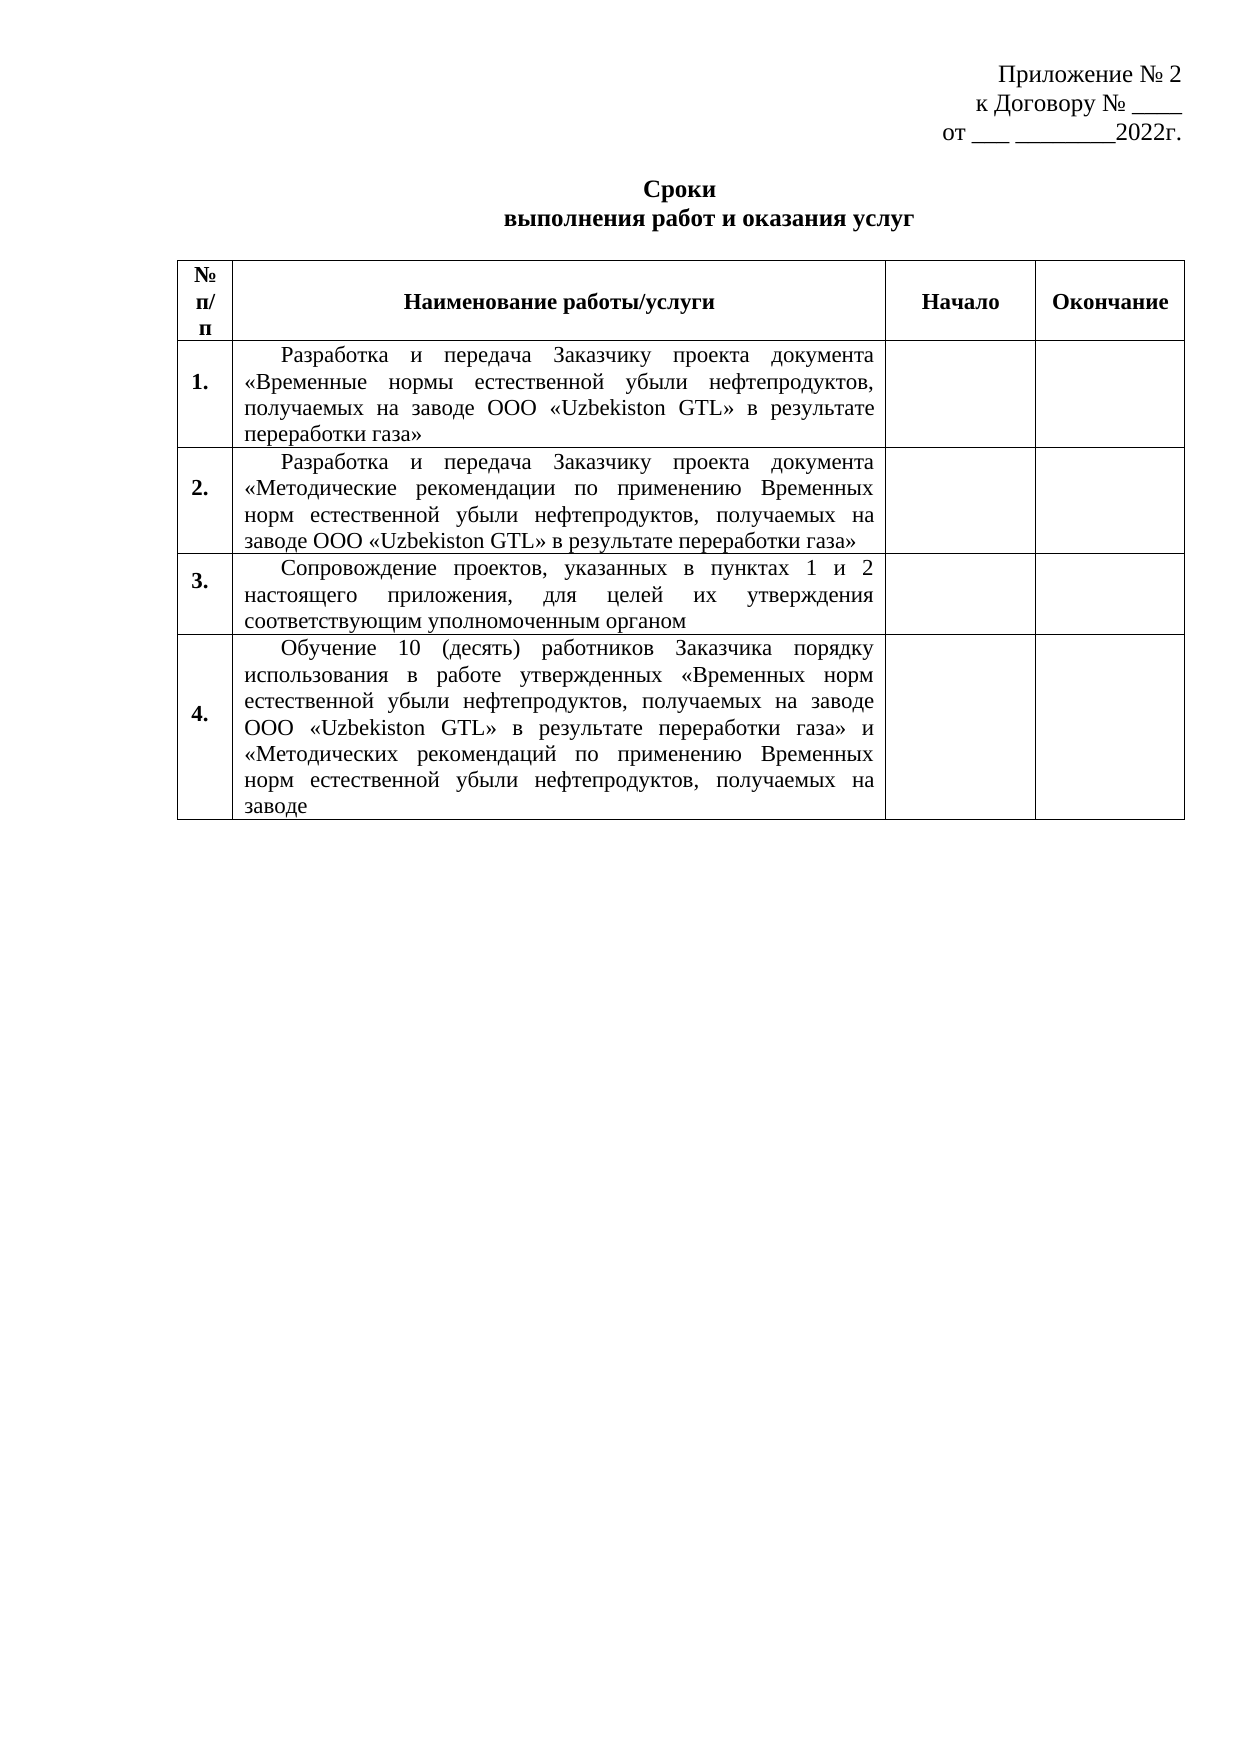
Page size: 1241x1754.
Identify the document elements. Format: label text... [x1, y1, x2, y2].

table_cell [886, 554, 1035, 633]
table_cell Разработка и передача Заказчику проекта документа «Временные нормы естественной убыли нефтепродуктов, получаемых на заводе ООО «Uzbekiston GTL» в результате переработки газа» [233, 341, 885, 447]
table_header Наименование работы/услуги [233, 261, 885, 340]
table_cell [886, 635, 1035, 819]
table_cell [178, 341, 232, 447]
table_cell [178, 554, 232, 633]
table_cell [1036, 554, 1184, 633]
table_cell [1036, 635, 1184, 819]
table_cell Сопровождение проектов, указанных в пунктах 1 и 2 настоящего приложения, для целей их утверждения соответствующим уполномоченным органом [233, 554, 885, 633]
table_cell [178, 635, 232, 819]
text выполнения работ и оказания услуг [177, 203, 1182, 232]
table_cell Обучение 10 (десять) работников Заказчика порядку использования в работе утвержденных «Временных норм естественной убыли нефтепродуктов, получаемых на заводе ООО «Uzbekiston GTL» в результате переработки газа» и «Методических рекомендаций по применению Временных норм естественной убыли нефтепродуктов, получаемых на заводе [233, 635, 885, 819]
text к Договору № ____ [177, 88, 1182, 117]
table_cell Разработка и передача Заказчику проекта документа «Методические рекомендации по применению Временных норм естественной убыли нефтепродуктов, получаемых на заводе ООО «Uzbekiston GTL» в результате переработки газа» [233, 448, 885, 553]
table_cell [1036, 448, 1184, 553]
table_cell [1036, 341, 1184, 447]
text Сроки [177, 174, 1182, 203]
table_cell [886, 341, 1035, 447]
table_header Начало [886, 261, 1035, 340]
text от ___ ________2022г. [177, 117, 1182, 145]
text Приложение № 2 [177, 59, 1182, 88]
table_header № п/п [178, 261, 232, 340]
table_cell [886, 448, 1035, 553]
table_header Окончание [1036, 261, 1184, 340]
table_cell [178, 448, 232, 553]
